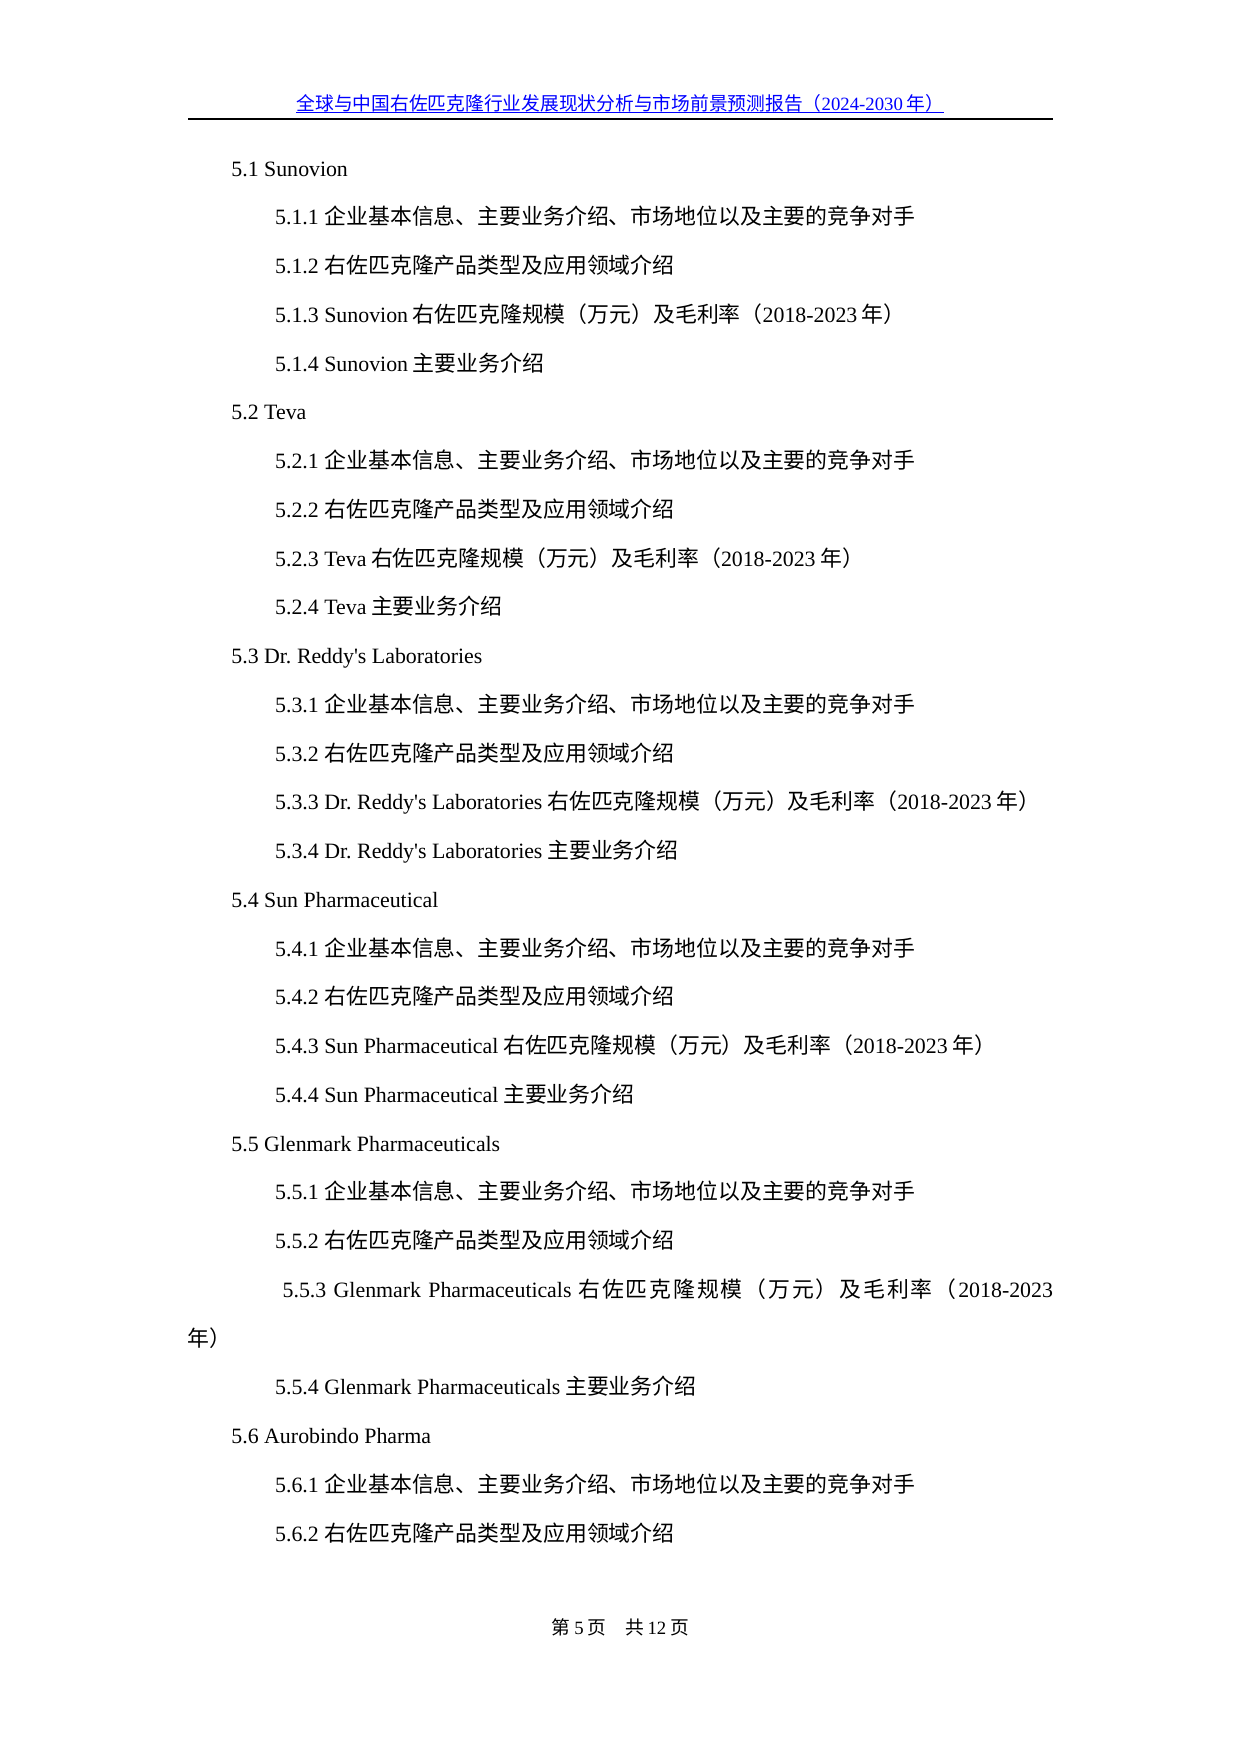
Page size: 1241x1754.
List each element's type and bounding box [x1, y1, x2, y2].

text [187, 150, 1053, 1548]
